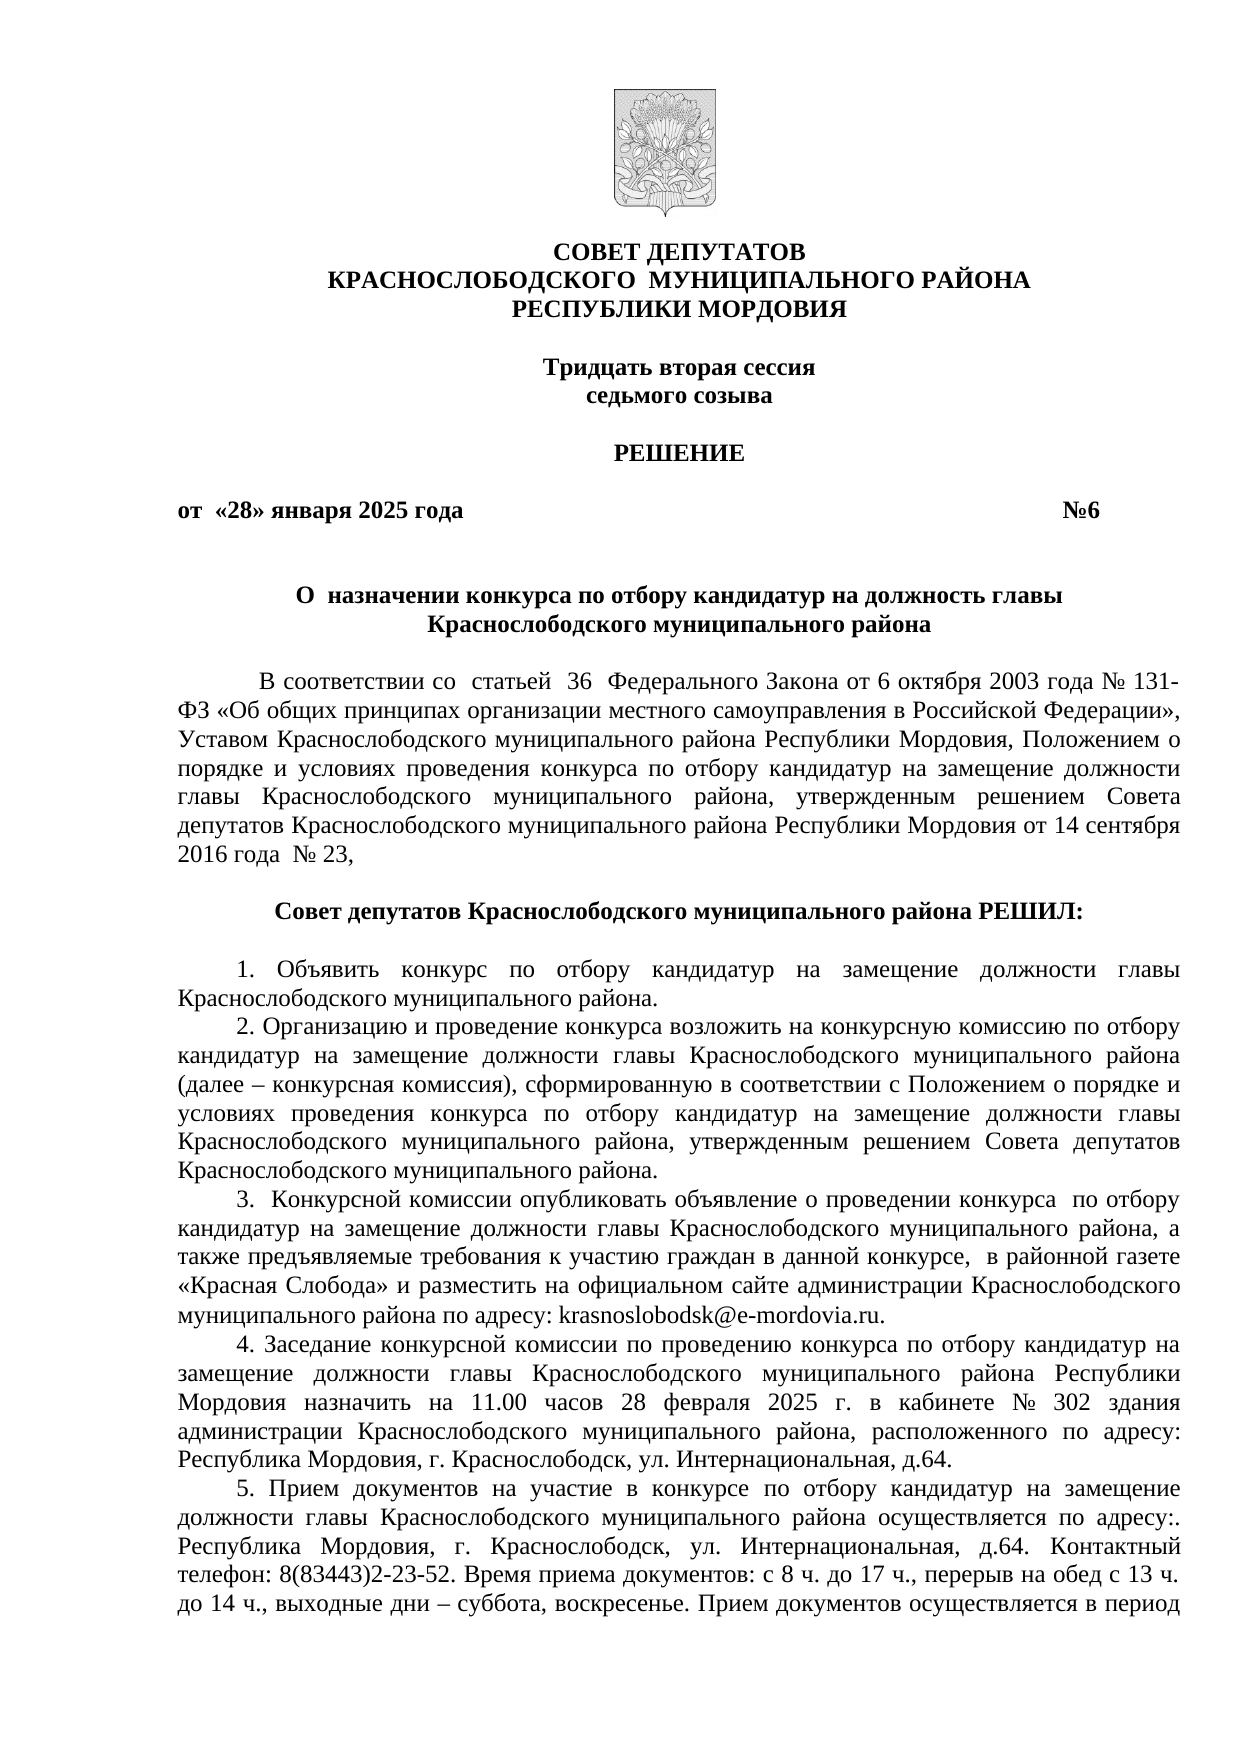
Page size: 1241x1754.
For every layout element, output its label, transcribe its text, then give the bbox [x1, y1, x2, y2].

text от «28» января 2025 года №6 [177, 495, 1181, 524]
text Тридцать вторая сессия [177, 352, 1181, 380]
text О назначении конкурса по отбору кандидатур на должность главы [177, 580, 1181, 609]
text Совет депутатов Краснослободского муниципального района РЕШИЛ: [177, 896, 1181, 925]
text седьмого созыва [177, 380, 1181, 409]
text 2. Организацию и проведение конкурса возложить на конкурсную комиссию по отбору кандидатур на замещение должности главы Краснослободского муниципального района (далее – конкурсная комиссия), сформированную в соответствии с Положением о порядке и условиях проведения конкурса по отбору кандидатур на замещение должности главы Краснослободского муниципального района, утвержденным решением Совета депутатов Краснослободского муниципального района. [177, 1011, 1181, 1184]
text СОВЕТ ДЕПУТАТОВ [177, 237, 1181, 265]
text 3. Конкурсной комиссии опубликовать объявление о проведении конкурса по отбору кандидатур на замещение должности главы Краснослободского муниципального района, а также предъявляемые требования к участию граждан в данной конкурсе, в районной газете «Красная Слобода» и разместить на официальном сайте администрации Краснослободского муниципального района по адресу: krasnoslobodsk@e-mordovia.ru. [177, 1184, 1181, 1329]
picture [614, 89, 716, 217]
text КРАСНОСЛОБОДСКОГО МУНИЦИПАЛЬНОГО РАЙОНА [177, 265, 1181, 294]
text РЕСПУБЛИКИ МОРДОВИЯ [177, 294, 1181, 323]
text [177, 1473, 1181, 1617]
text РЕШЕНИЕ [177, 438, 1181, 467]
text 4. Заседание конкурсной комиссии по проведению конкурса по отбору кандидатур на замещение должности главы Краснослободского муниципального района Республики Мордовия назначить на 11.00 часов 28 февраля 2025 г. в кабинете № 302 здания администрации Краснослободского муниципального района, расположенного по адресу: Республика Мордовия, г. Краснослободск, ул. Интернациональная, д.64. [177, 1329, 1181, 1473]
text 1. Объявить конкурс по отбору кандидатур на замещение должности главы Краснослободского муниципального района. [177, 954, 1181, 1011]
text В соответствии со статьей 36 Федерального Закона от 6 октября 2003 года № 131-ФЗ «Об общих принципах организации местного самоуправления в Российской Федерации», Уставом Краснослободского муниципального района Республики Мордовия, Положением о порядке и условиях проведения конкурса по отбору кандидатур на замещение должности главы Краснослободского муниципального района, утвержденным решением Совета депутатов Краснослободского муниципального района Республики Мордовия от 14 сентября 2016 года № 23, [177, 666, 1181, 868]
text Краснослободского муниципального района [177, 609, 1181, 638]
